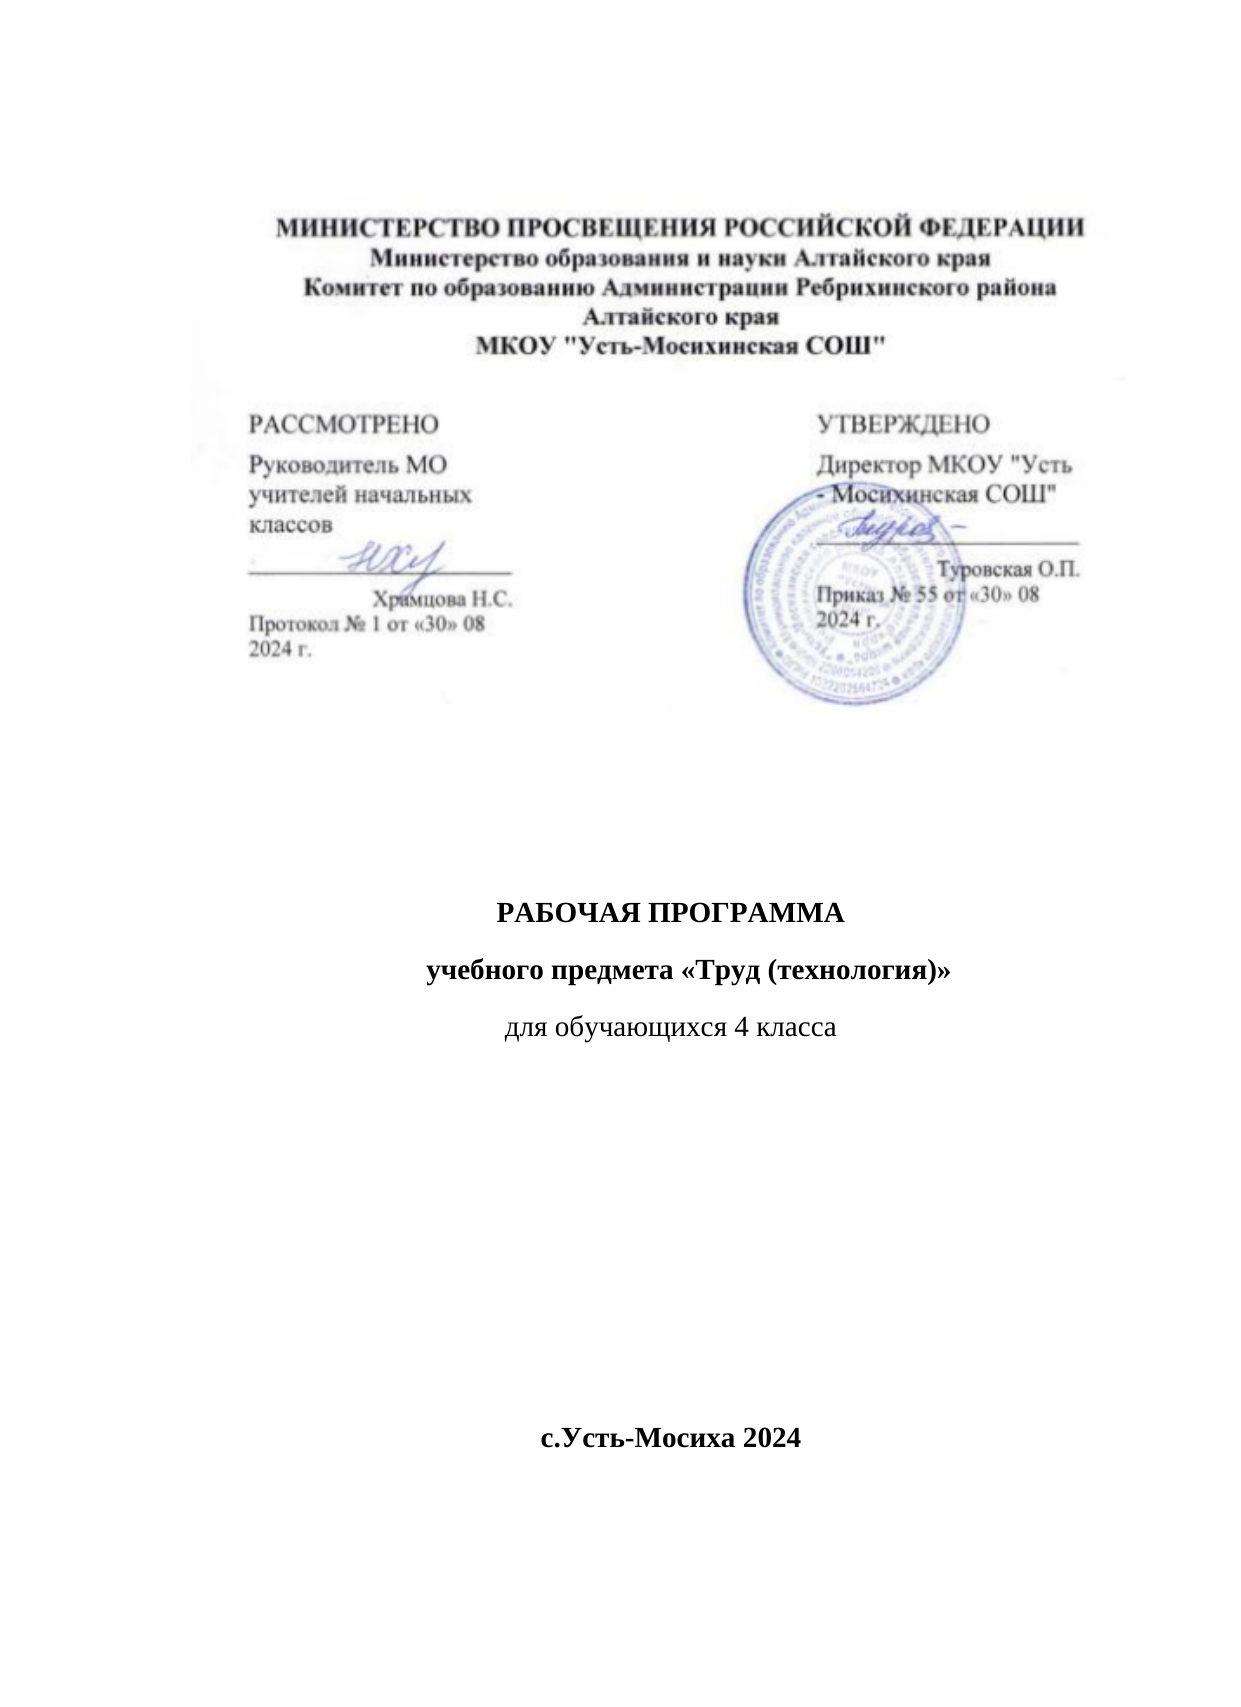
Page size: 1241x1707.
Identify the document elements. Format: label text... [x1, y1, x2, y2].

text учебного предмета «Труд (технология)» [190, 952, 1152, 986]
picture [189, 183, 1128, 713]
text с.Усть-Мосиха 2024 [190, 1421, 1152, 1454]
text для обучающихся 4 класса [190, 1009, 1152, 1043]
text РАБОЧАЯ ПРОГРАММА [190, 896, 1152, 929]
